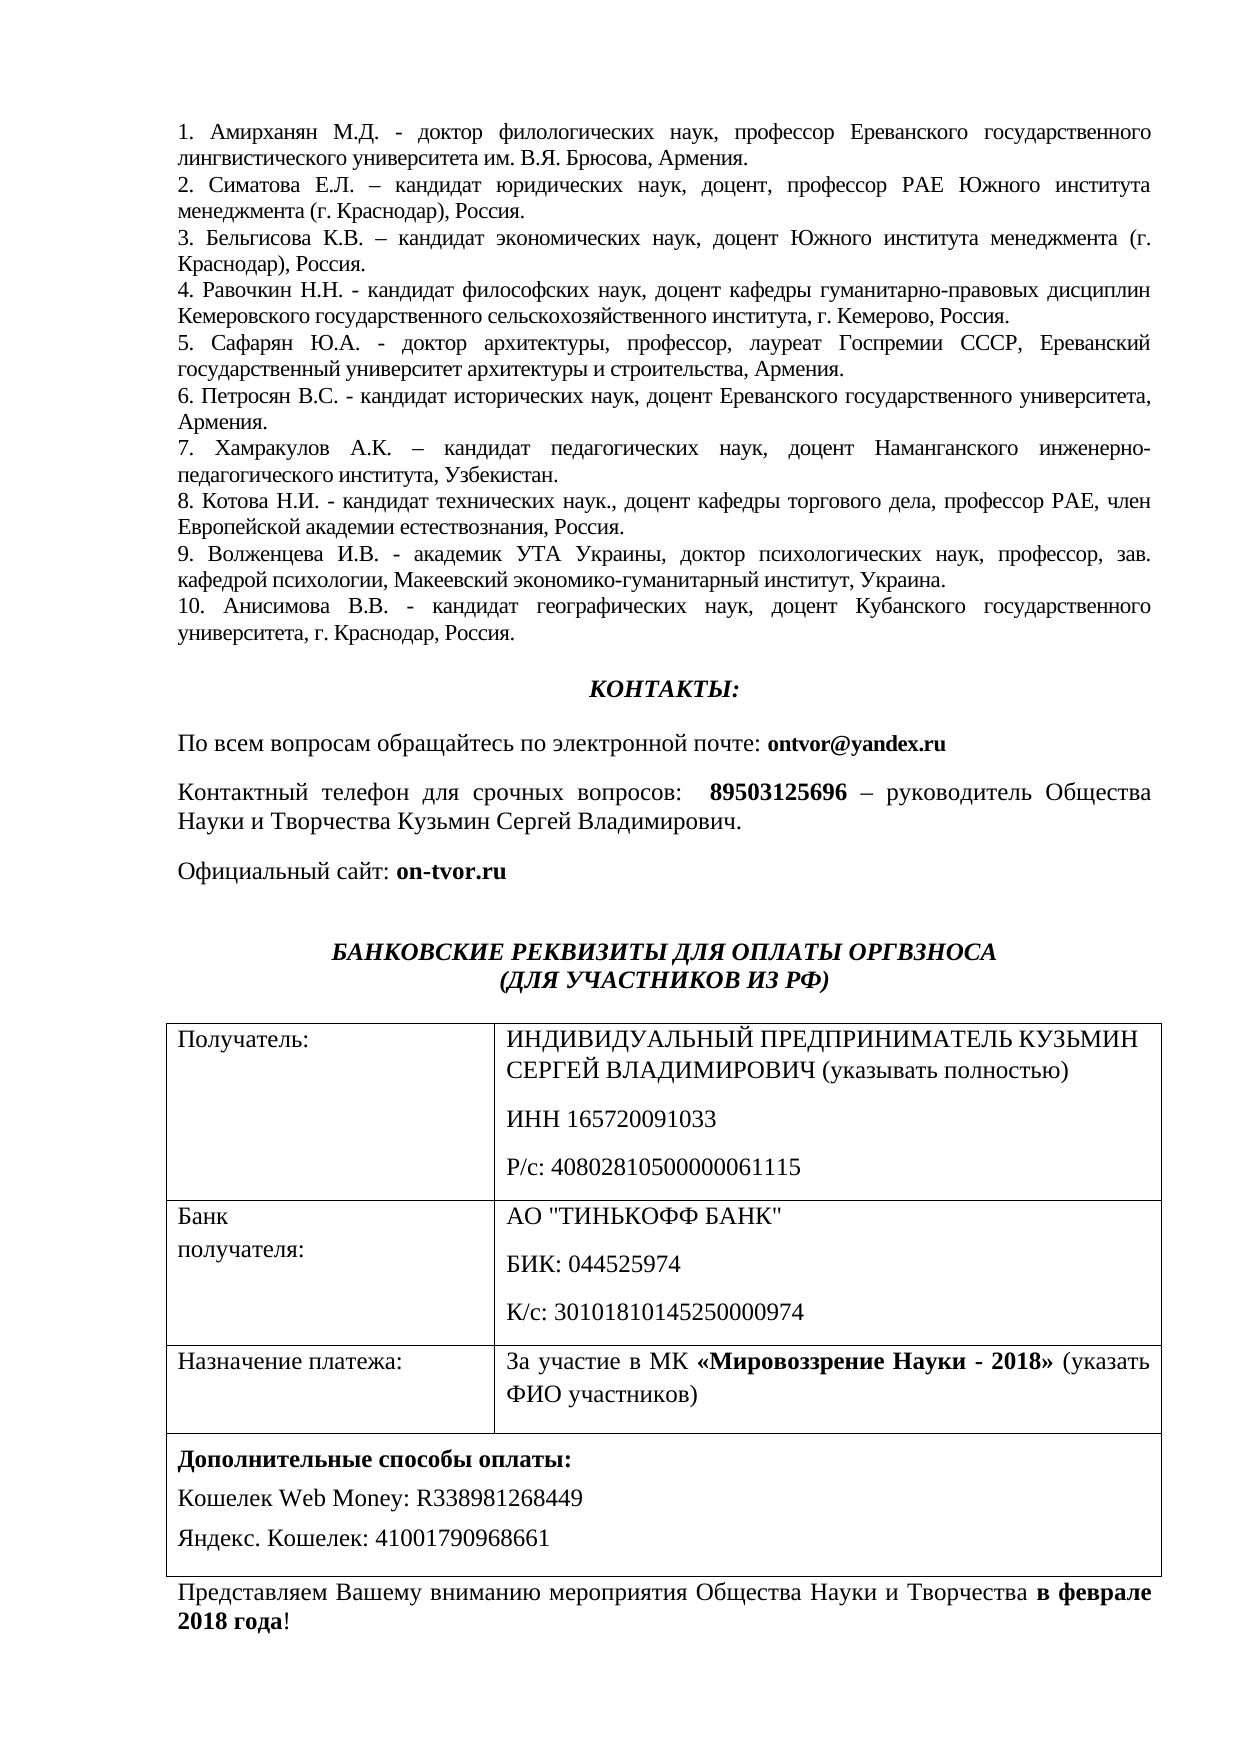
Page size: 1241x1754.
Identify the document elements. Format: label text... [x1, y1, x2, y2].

table_cell За участие в МК «Мировоззрение Науки - 2018» (указать ФИО участников) [495, 1346, 1161, 1433]
text (ДЛЯ УЧАСТНИКОВ ИЗ РФ) [177, 965, 1152, 994]
table_header ИНДИВИДУАЛЬНЫЙ ПРЕДПРИНИМАТЕЛЬ КУЗЬМИН СЕРГЕЙ ВЛАДИМИРОВИЧ (указывать полностью) ИНН 165720091033 Р/с: 40802810500000061115 [495, 1024, 1161, 1200]
text 6. Петросян В.С. - кандидат исторических наук, доцент Ереванского государственного университета, Армения. [177, 382, 1152, 434]
text 1. Амирханян М.Д. - доктор филологических наук, профессор Ереванского государственного лингвистического университета им. В.Я. Брюсова, Армения. [177, 118, 1152, 171]
table_header Получатель: [167, 1024, 494, 1200]
text 10. Анисимова В.В. - кандидат географических наук, доцент Кубанского государственного университета, г. Краснодар, Россия. [177, 592, 1152, 645]
table_cell Назначение платежа: [167, 1346, 494, 1433]
text Контактный телефон для срочных вопросов: 89503125696 – руководитель Общества Науки и Творчества Кузьмин Сергей Владимирович. [177, 777, 1152, 835]
text 8. Котова Н.И. - кандидат технических наук., доцент кафедры торгового дела, профессор РАЕ, член Европейской академии естествознания, Россия. [177, 487, 1152, 540]
table_cell Дополнительные способы оплаты: Кошелек Web Money: R338981268449 Яндекс. Кошелек: 41001790968661 [167, 1434, 1161, 1576]
text БАНКОВСКИЕ РЕКВИЗИТЫ ДЛЯ ОПЛАТЫ ОРГВЗНОСА [177, 937, 1152, 965]
text 5. Сафарян Ю.А. - доктор архитектуры, профессор, лауреат Госпремии СССР, Ереванский государственный университет архитектуры и строительства, Армения. [177, 329, 1152, 382]
text По всем вопросам обращайтесь по электронной почте: ontvor@yandex.ru [177, 728, 1152, 757]
text КОНТАКТЫ: [177, 674, 1152, 703]
text 2. Симатова Е.Л. – кандидат юридических наук, доцент, профессор РАЕ Южного института менеджмента (г. Краснодар), Россия. [177, 171, 1152, 223]
text Официальный сайт: on-tvor.ru [177, 856, 1152, 884]
table_cell АО "ТИНЬКОФФ БАНК" БИК: 044525974 К/с: 30101810145250000974 [495, 1201, 1161, 1345]
table_cell Банк получателя: [167, 1201, 494, 1345]
text 9. Волженцева И.В. - академик УТА Украины, доктор психологических наук, профессор, зав. кафедрой психологии, Макеевский экономико-гуманитарный институт, Украина. [177, 540, 1152, 592]
text 4. Равочкин Н.Н. - кандидат философских наук, доцент кафедры гуманитарно-правовых дисциплин Кемеровского государственного сельскохозяйственного института, г. Кемерово, Россия. [177, 276, 1152, 329]
text Представляем Вашему вниманию мероприятия Общества Науки и Творчества в феврале 2018 года! [177, 1577, 1152, 1635]
text 3. Бельгисова К.В. – кандидат экономических наук, доцент Южного института менеджмента (г. Краснодар), Россия. [177, 223, 1152, 276]
text 7. Хамракулов А.К. – кандидат педагогических наук, доцент Наманганского инженерно-педагогического института, Узбекистан. [177, 434, 1152, 487]
